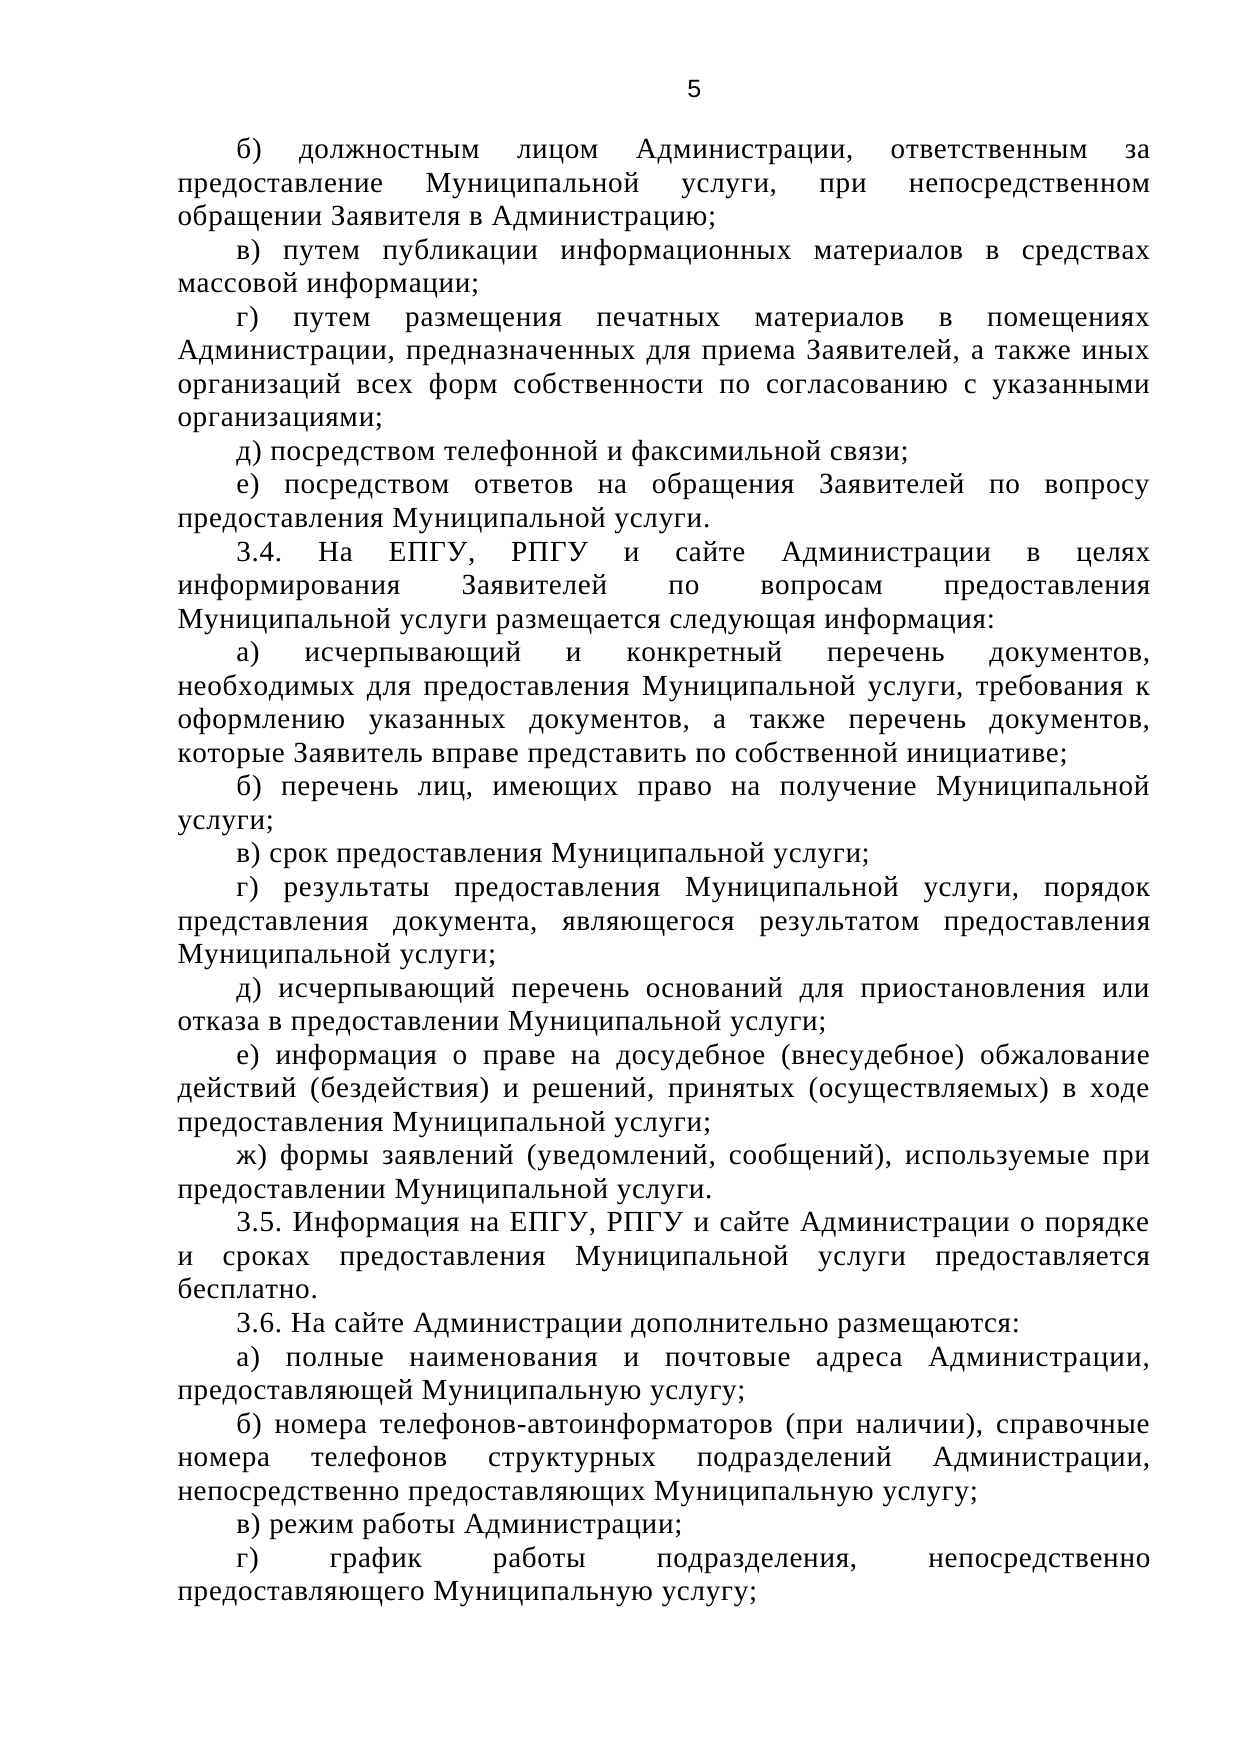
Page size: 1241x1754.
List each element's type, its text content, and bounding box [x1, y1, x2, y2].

text в) режим работы Администрации; [177, 1506, 1152, 1540]
text е) посредством ответов на обращения Заявителей по вопросу предоставления Муниципальной услуги. [177, 467, 1152, 534]
text 3.4. На ЕПГУ, РПГУ и сайте Администрации в целях информирования Заявителей по вопросам предоставления Муниципальной услуги размещается следующая информация: [177, 534, 1152, 634]
text б) должностным лицом Администрации, ответственным за предоставление Муниципальной услуги, при непосредственном обращении Заявителя в Администрацию; [177, 131, 1152, 232]
text г) результаты предоставления Муниципальной услуги, порядок представления документа, являющегося результатом предоставления Муниципальной услуги; [177, 869, 1152, 970]
text г) график работы подразделения, непосредственно предоставляющего Муниципальную услугу; [177, 1540, 1152, 1607]
text 3.6. На сайте Администрации дополнительно размещаются: [177, 1305, 1152, 1339]
text в) срок предоставления Муниципальной услуги; [177, 836, 1152, 869]
text д) исчерпывающий перечень оснований для приостановления или отказа в предоставлении Муниципальной услуги; [177, 970, 1152, 1037]
text а) полные наименования и почтовые адреса Администрации, предоставляющей Муниципальную услугу; [177, 1339, 1152, 1406]
text а) исчерпывающий и конкретный перечень документов, необходимых для предоставления Муниципальной услуги, требования к оформлению указанных документов, а также перечень документов, которые Заявитель вправе представить по собственной инициативе; [177, 634, 1152, 768]
text б) номера телефонов-автоинформаторов (при наличии), справочные номера телефонов структурных подразделений Администрации, непосредственно предоставляющих Муниципальную услугу; [177, 1406, 1152, 1506]
text 3.5. Информация на ЕПГУ, РПГУ и сайте Администрации о порядке и сроках предоставления Муниципальной услуги предоставляется бесплатно. [177, 1204, 1152, 1305]
text ж) формы заявлений (уведомлений, сообщений), используемые при предоставлении Муниципальной услуги. [177, 1137, 1152, 1204]
text г) путем размещения печатных материалов в помещениях Администрации, предназначенных для приема Заявителей, а также иных организаций всех форм собственности по согласованию с указанными организациями; [177, 299, 1152, 433]
text д) посредством телефонной и факсимильной связи; [177, 433, 1152, 467]
text б) перечень лиц, имеющих право на получение Муниципальной услуги; [177, 768, 1152, 836]
text е) информация о праве на досудебное (внесудебное) обжалование действий (бездействия) и решений, принятых (осуществляемых) в ходе предоставления Муниципальной услуги; [177, 1037, 1152, 1137]
text в) путем публикации информационных материалов в средствах массовой информации; [177, 232, 1152, 299]
